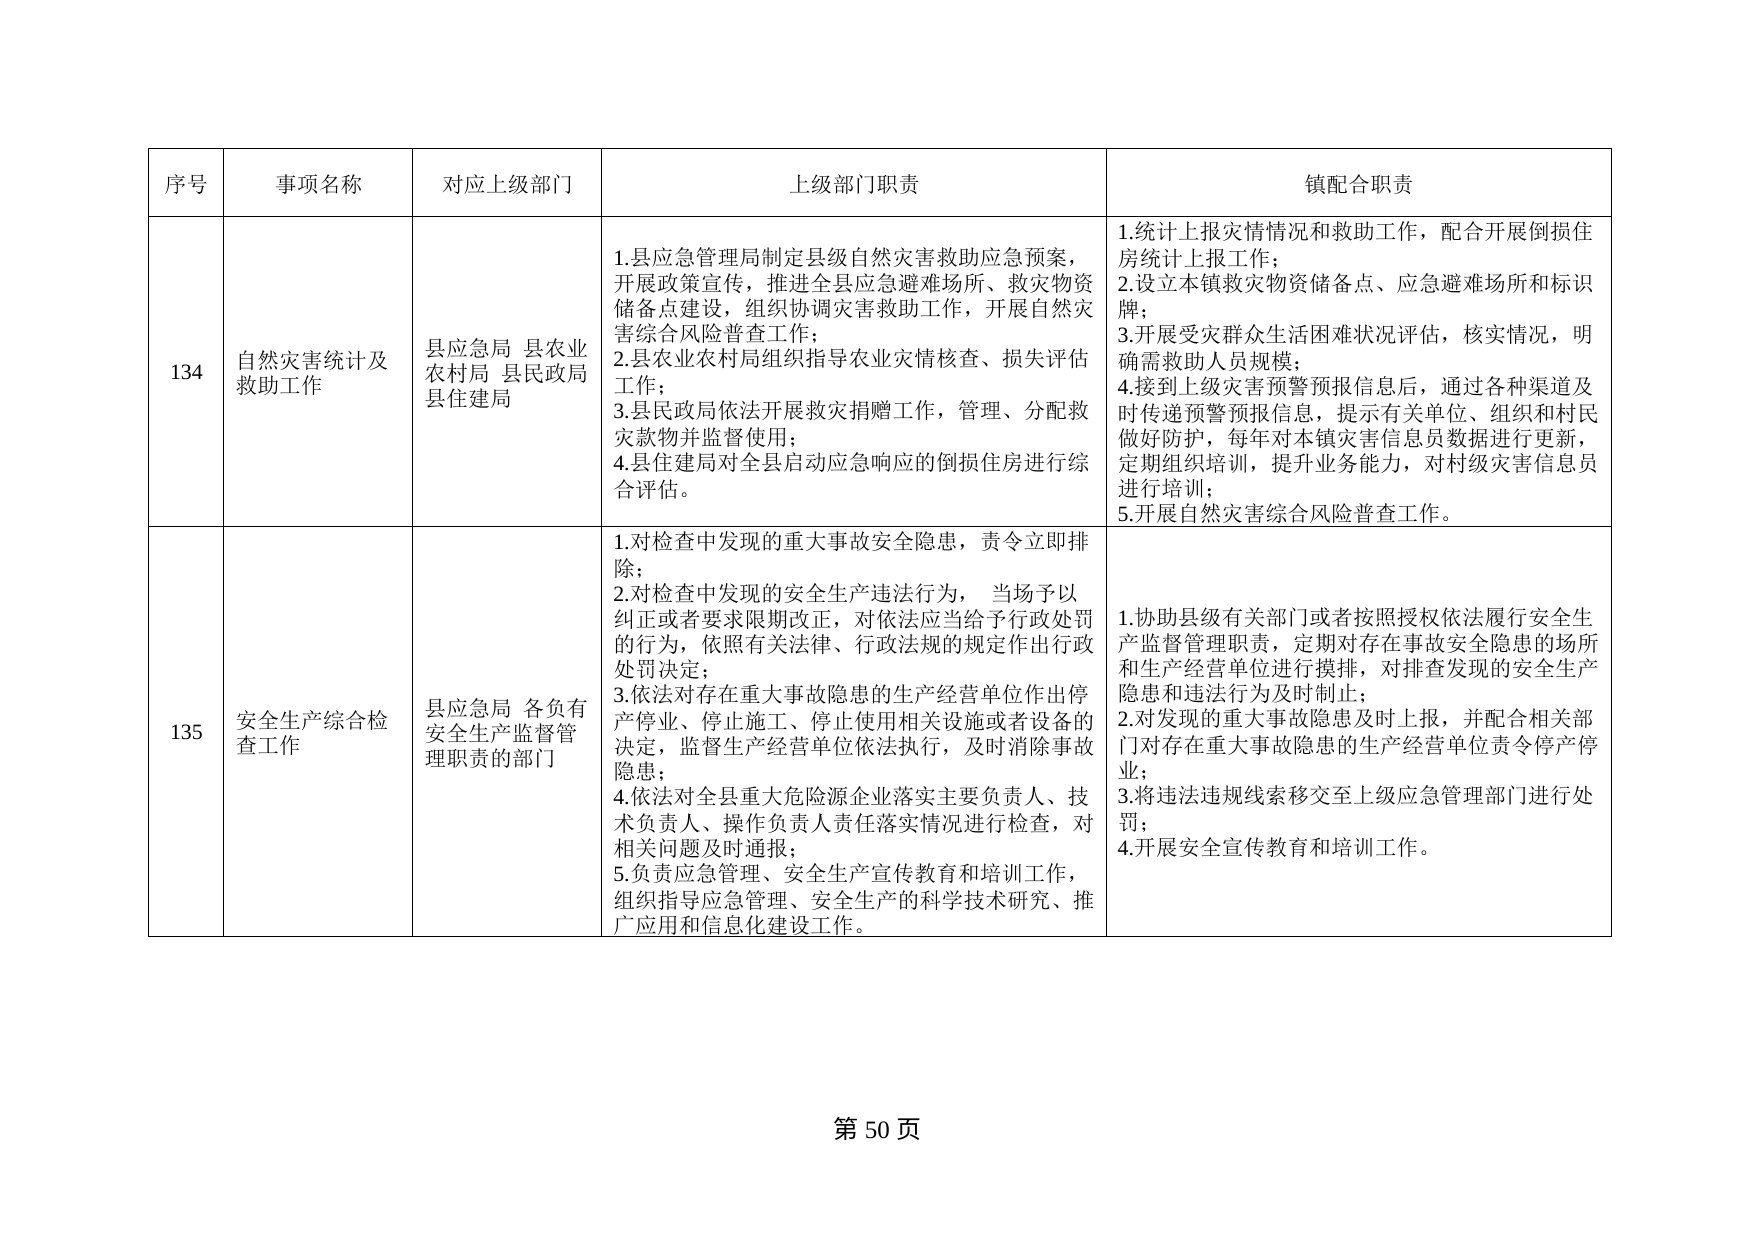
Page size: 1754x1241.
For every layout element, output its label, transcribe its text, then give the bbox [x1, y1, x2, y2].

table_cell 1.统计上报灾情情况和救助工作，配合开展倒损住房统计上报工作； 2.设立本镇救灾物资储备点、应急避难场所和标识牌； 3.开展受灾群众生活困难状况评估，核实情况，明确需救助人员规模； 4.接到上级灾害预警预报信息后，通过各种渠道及时传递预警预报信息，提示有关单位、组织和村民做好防护，每年对本镇灾害信息员数据进行更新，定期组织培训，提升业务能力，对村级灾害信息员进行培训； 5.开展自然灾害综合风险普查工作。 [1107, 217, 1611, 526]
table_header 对应上级部门 [413, 149, 601, 216]
table_cell 县应急局 各负有安全生产监督管理职责的部门 [413, 527, 601, 936]
table_cell 135 [149, 527, 223, 936]
table_cell 县应急局 县农业农村局 县民政局 县住建局 [413, 217, 601, 526]
table_cell 自然灾害统计及救助工作 [224, 217, 412, 526]
table_cell 安全生产综合检查工作 [224, 527, 412, 936]
table_header 上级部门职责 [602, 149, 1106, 216]
table_cell 134 [149, 217, 223, 526]
table_cell 1.县应急管理局制定县级自然灾害救助应急预案，开展政策宣传，推进全县应急避难场所、救灾物资储备点建设，组织协调灾害救助工作，开展自然灾害综合风险普查工作； 2.县农业农村局组织指导农业灾情核查、损失评估工作； 3.县民政局依法开展救灾捐赠工作，管理、分配救灾款物并监督使用； 4.县住建局对全县启动应急响应的倒损住房进行综合评估。 [602, 217, 1106, 526]
table_header 镇配合职责 [1107, 149, 1611, 216]
table_header 序号 [149, 149, 223, 216]
table_cell 1.协助县级有关部门或者按照授权依法履行安全生产监督管理职责，定期对存在事故安全隐患的场所和生产经营单位进行摸排，对排查发现的安全生产隐患和违法行为及时制止； 2.对发现的重大事故隐患及时上报，并配合相关部门对存在重大事故隐患的生产经营单位责令停产停业； 3.将违法违规线索移交至上级应急管理部门进行处罚； 4.开展安全宣传教育和培训工作。 [1107, 527, 1611, 936]
table_header 事项名称 [224, 149, 412, 216]
table_cell 1.对检查中发现的重大事故安全隐患，责令立即排除； 2.对检查中发现的安全生产违法行为， 当场予以纠正或者要求限期改正，对依法应当给予行政处罚的行为，依照有关法律、行政法规的规定作出行政处罚决定； 3.依法对存在重大事故隐患的生产经营单位作出停产停业、停止施工、停止使用相关设施或者设备的决定，监督生产经营单位依法执行，及时消除事故隐患； 4.依法对全县重大危险源企业落实主要负责人、技术负责人、操作负责人责任落实情况进行检查，对相关问题及时通报； 5.负责应急管理、安全生产宣传教育和培训工作，组织指导应急管理、安全生产的科学技术研究、推广应用和信息化建设工作。 [602, 527, 1106, 936]
